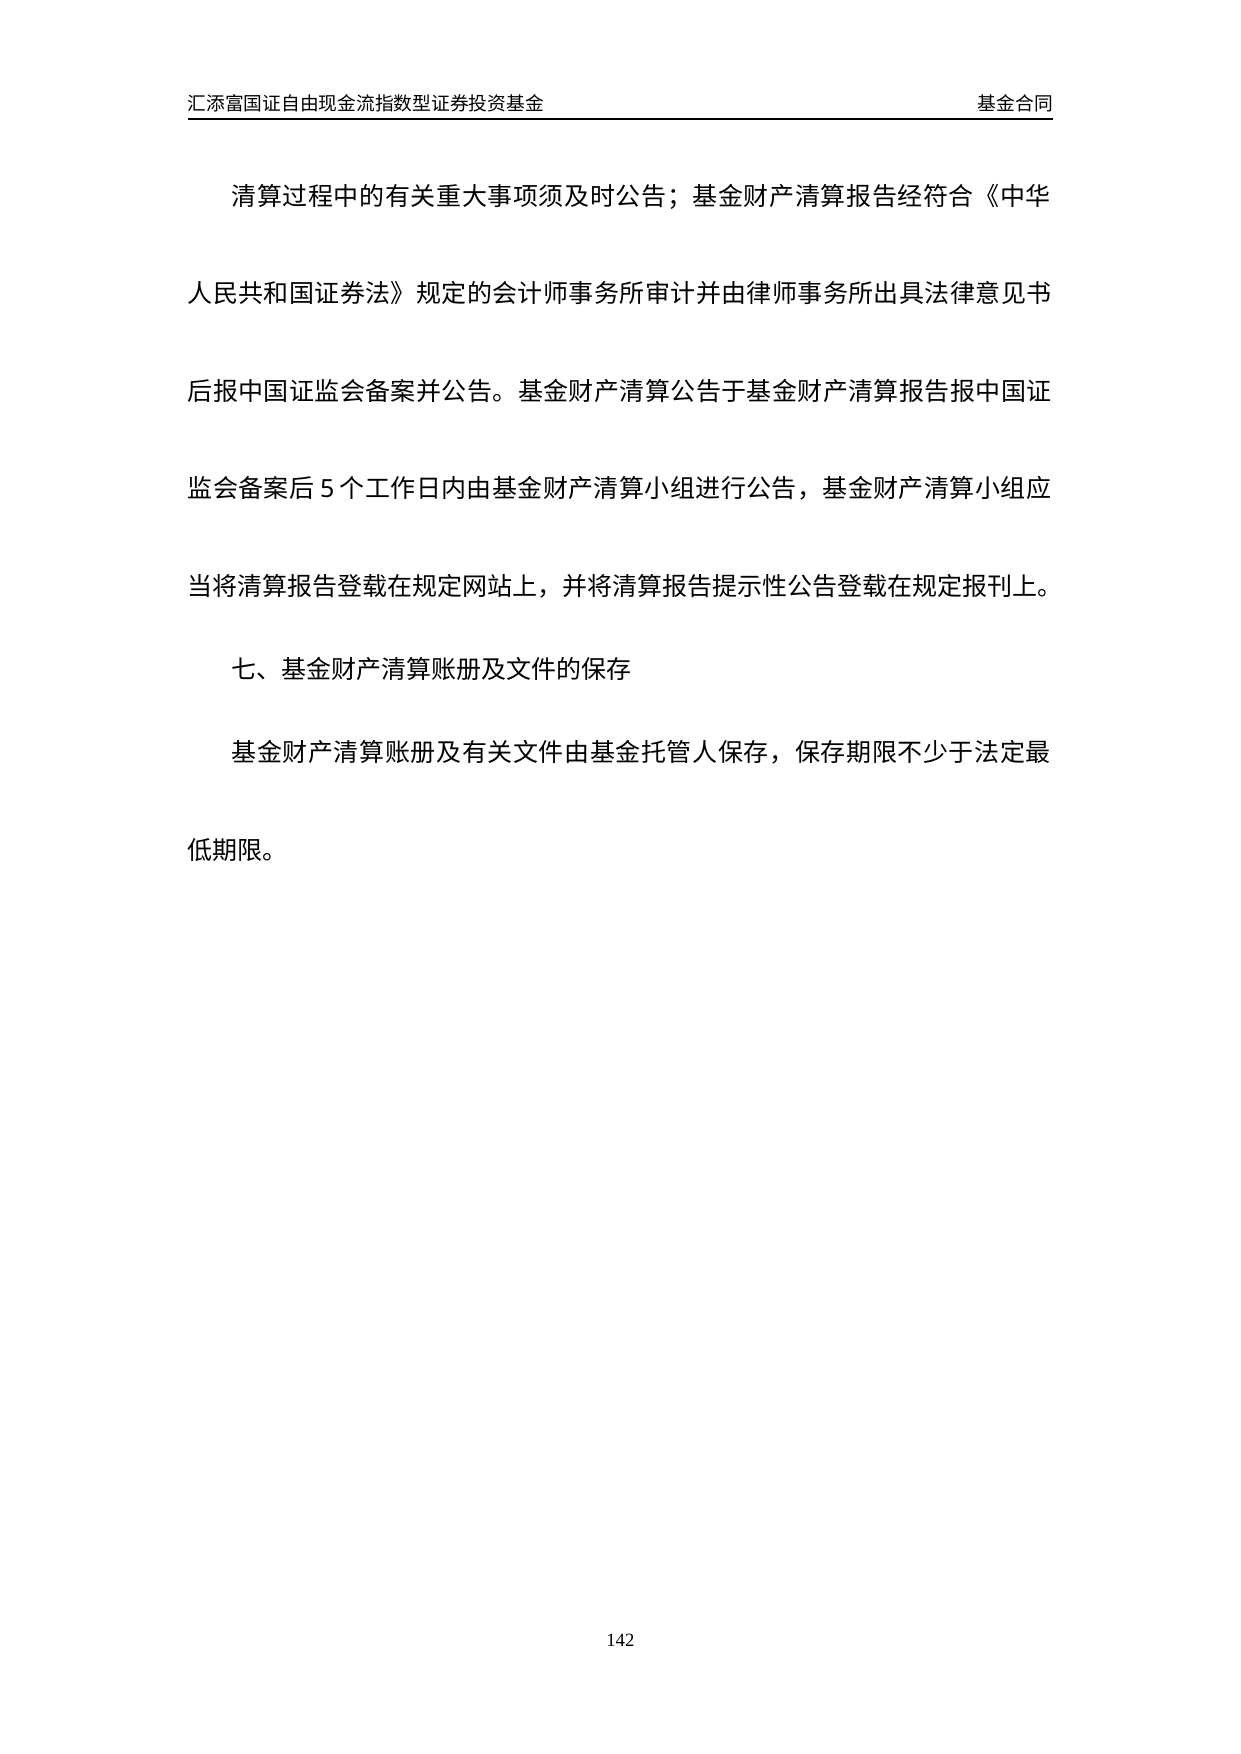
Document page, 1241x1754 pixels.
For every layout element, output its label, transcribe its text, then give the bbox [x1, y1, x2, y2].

text 清算过程中的有关重大事项须及时公告；基金财产清算报告经符合《中华人民共和国证券法》规定的会计师事务所审计并由律师事务所出具法律意见书后报中国证监会备案并公告。基金财产清算公告于基金财产清算报告报中国证监会备案后5个工作日内由基金财产清算小组进行公告，基金财产清算小组应当将清算报告登载在规定网站上，并将清算报告提示性公告登载在规定报刊上。 [187, 162, 1053, 617]
text 基金财产清算账册及有关文件由基金托管人保存，保存期限不少于法定最低期限。 [187, 718, 1053, 881]
text 七、基金财产清算账册及文件的保存 [187, 635, 1053, 700]
